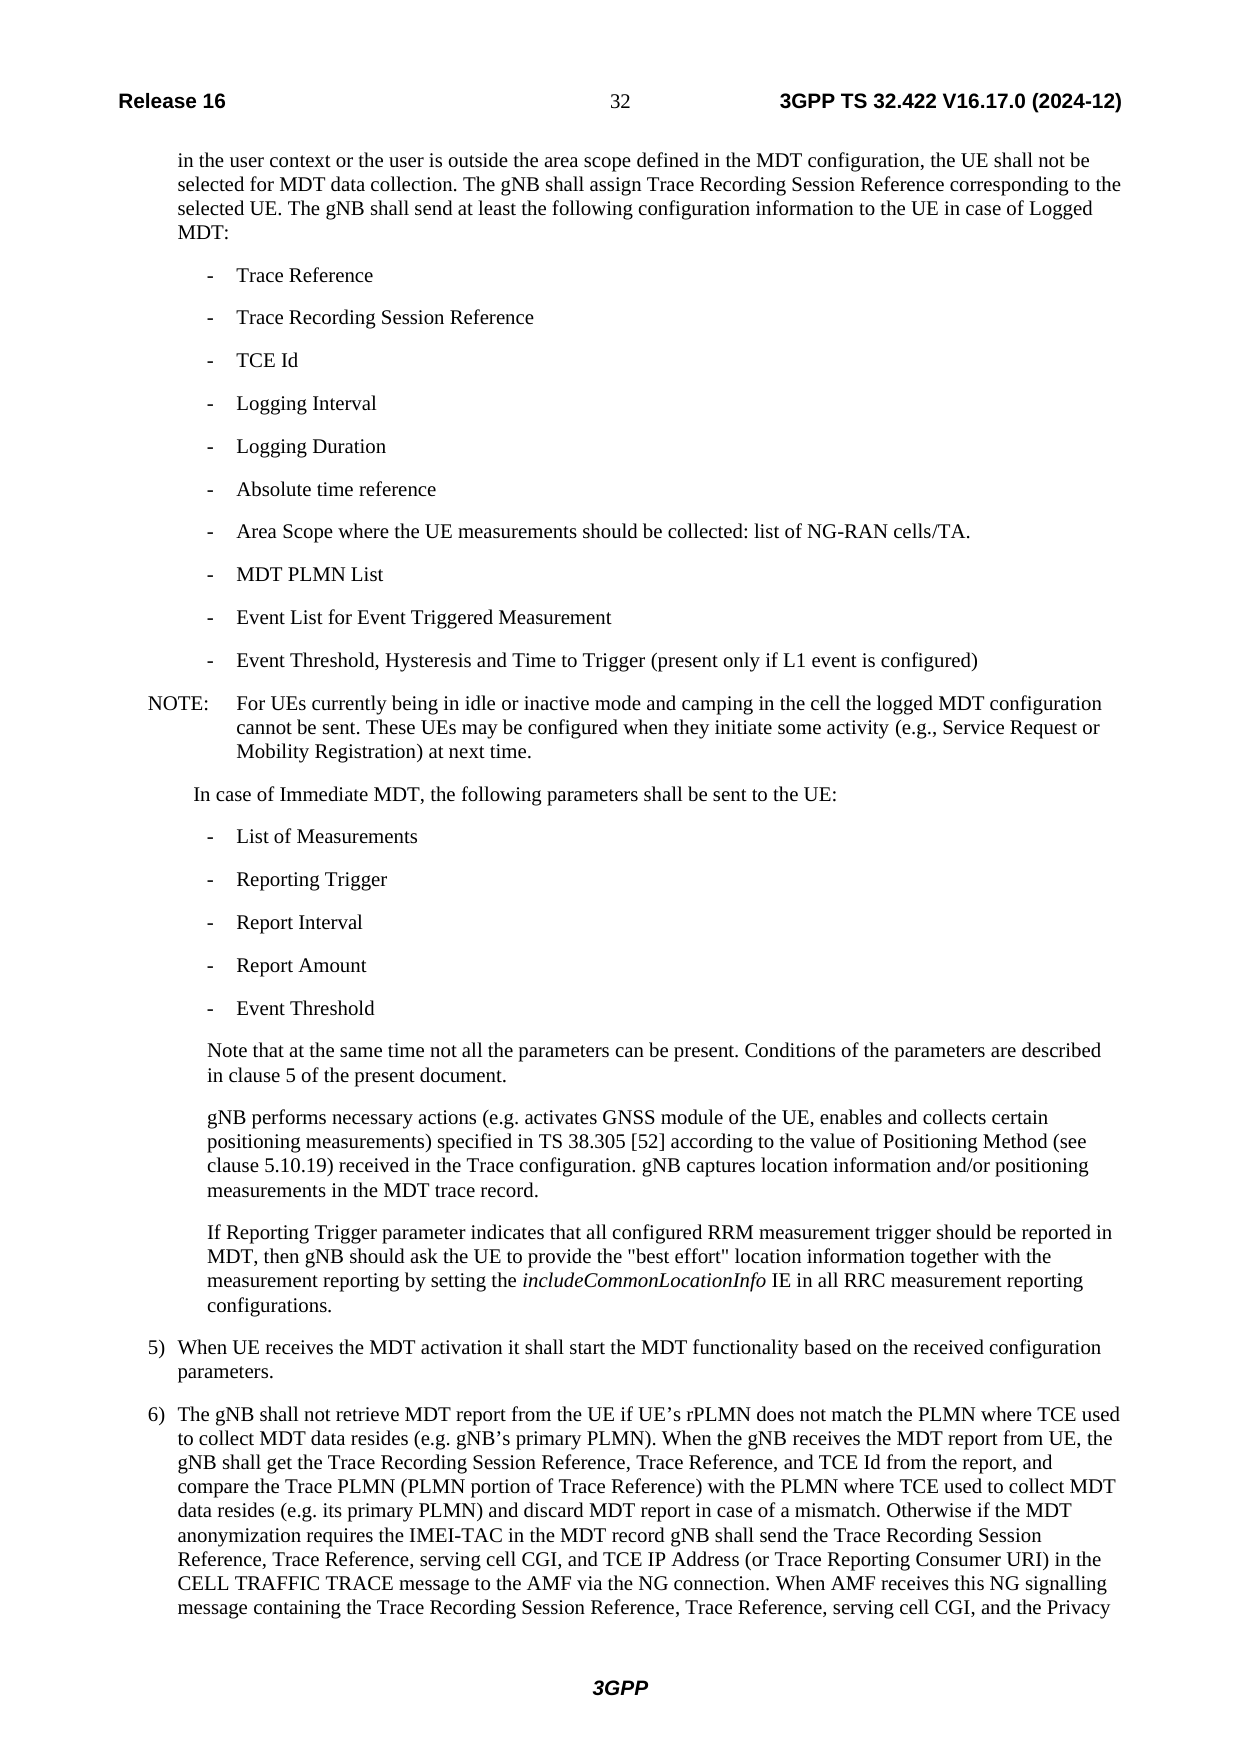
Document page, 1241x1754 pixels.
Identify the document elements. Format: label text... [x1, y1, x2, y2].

text - Event Threshold, Hysteresis and Time to Trigger (present only if L1 event is configured) [207, 648, 1122, 672]
text 5) When UE receives the MDT activation it shall start the MDT functionality based on the received configuration parameters. [148, 1335, 1122, 1383]
text - Trace Recording Session Reference [207, 305, 1122, 329]
text - Logging Duration [207, 434, 1122, 458]
text - Area Scope where the UE measurements should be collected: list of NG-RAN cells/TA. [207, 519, 1122, 543]
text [148, 1402, 1122, 1619]
text Note that at the same time not all the parameters can be present. Conditions of the parameters are described in clause 5 of the present document. [207, 1038, 1122, 1087]
text - Trace Reference [207, 262, 1122, 287]
text If Reporting Trigger parameter indicates that all configured RRM measurement trigger should be reported in MDT, then gNB should ask the UE to provide the "best effort" location information together with the measurement reporting by setting the includeCommonLocationInfo IE in all RRC measurement reporting configurations. [207, 1220, 1122, 1317]
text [148, 147, 1122, 244]
text - Absolute time reference [207, 477, 1122, 501]
text - Reporting Trigger [207, 867, 1122, 891]
text - Logging Interval [207, 391, 1122, 415]
text NOTE: For UEs currently being in idle or inactive mode and camping in the cell the logged MDT configuration cannot be sent. These UEs may be configured when they initiate some activity (e.g., Service Request or Mobility Registration) at next time. [148, 691, 1122, 763]
text - Report Interval [207, 910, 1122, 934]
text - Event Threshold [207, 996, 1122, 1020]
text - Report Amount [207, 953, 1122, 977]
text - Event List for Event Triggered Measurement [207, 605, 1122, 629]
text gNB performs necessary actions (e.g. activates GNSS module of the UE, enables and collects certain positioning measurements) specified in TS 38.305 [52] according to the value of Positioning Method (see clause 5.10.19) received in the Trace configuration. gNB captures location information and/or positioning measurements in the MDT trace record. [207, 1105, 1122, 1202]
text - TCE Id [207, 348, 1122, 372]
text - MDT PLMN List [207, 562, 1122, 586]
text - List of Measurements [207, 824, 1122, 848]
text In case of Immediate MDT, the following parameters shall be sent to the UE: [193, 782, 1122, 806]
